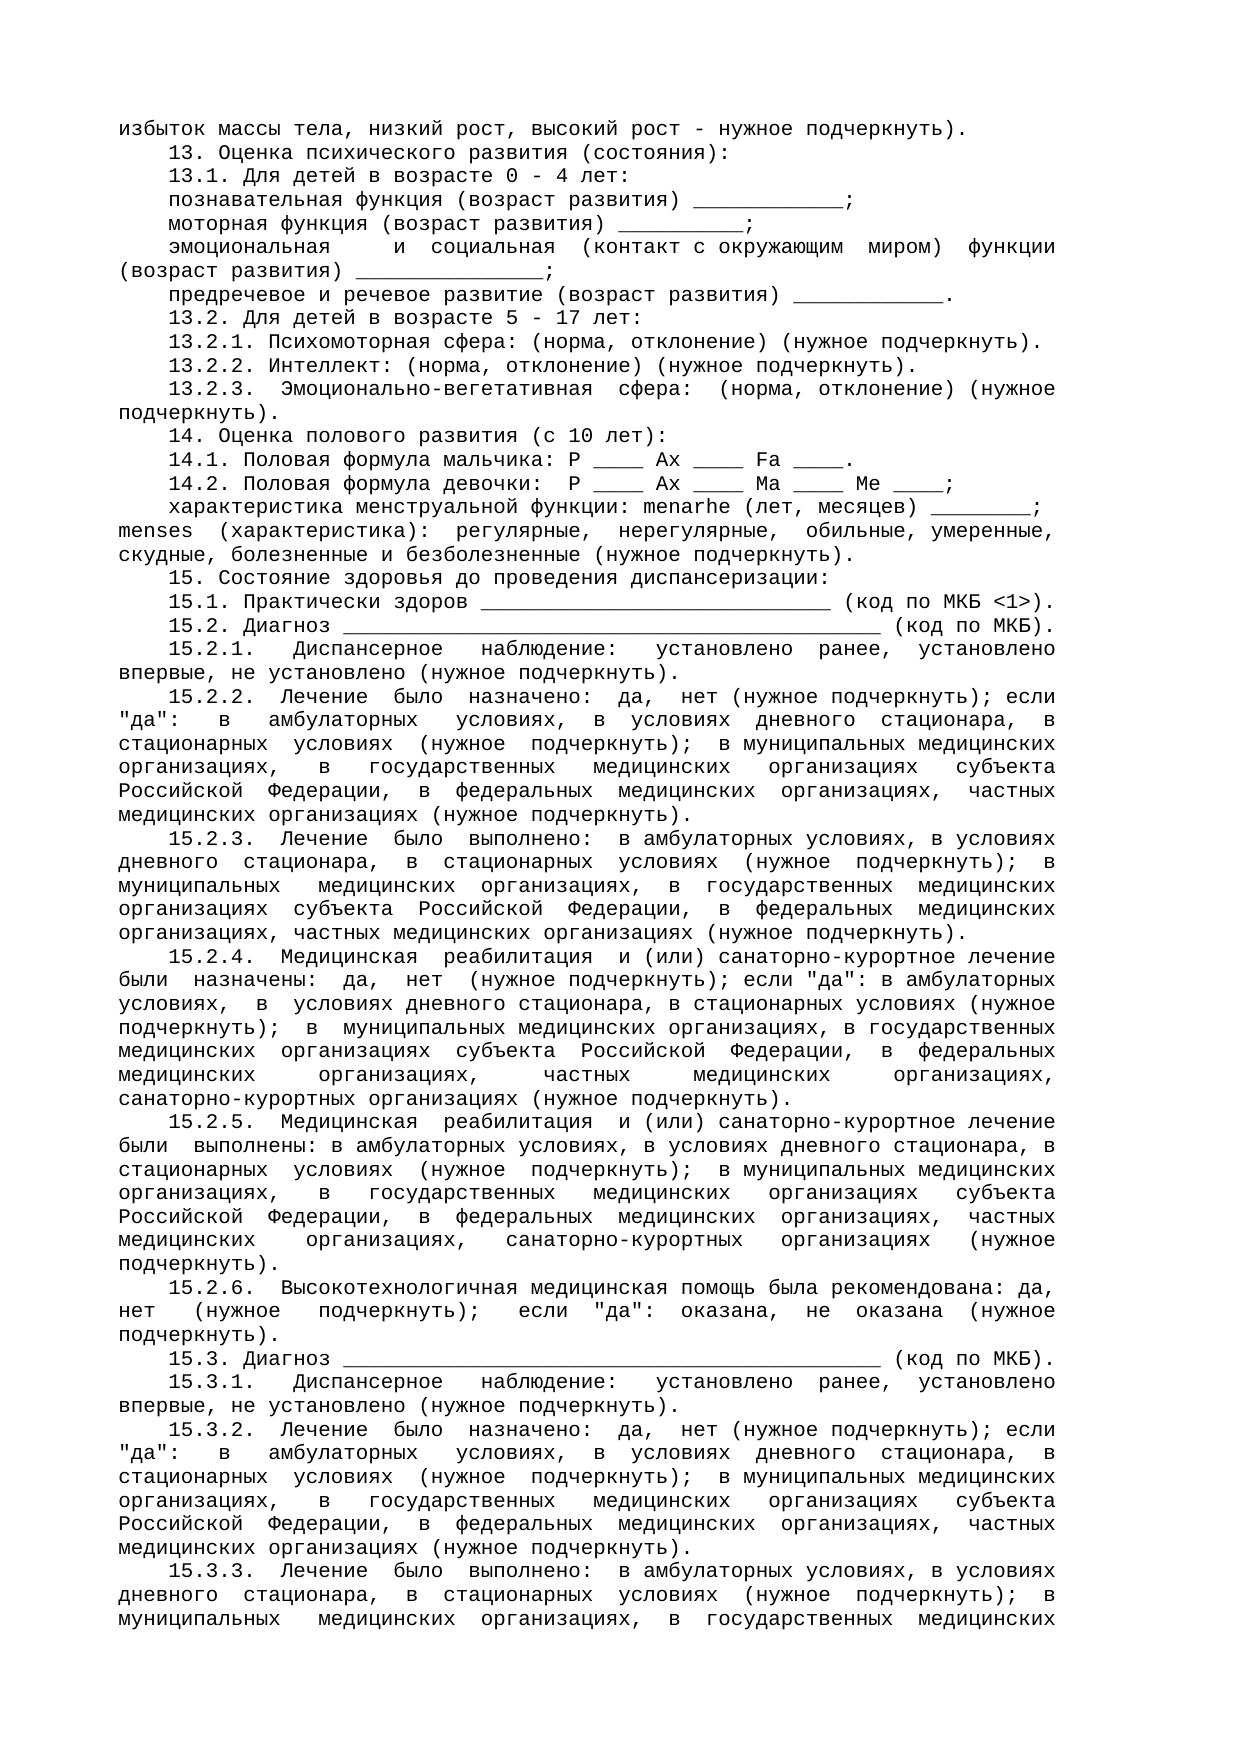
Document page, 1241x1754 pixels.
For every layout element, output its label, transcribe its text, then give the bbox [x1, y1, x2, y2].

text муниципальных медицинских организациях, в государственных медицинских [118, 1608, 1181, 1631]
text "да": в амбулаторных условиях, в условиях дневного стационара, в [118, 709, 1181, 733]
text 15.3.2. Лечение было назначено: да, нет (нужное подчеркнуть); если [118, 1419, 1181, 1442]
text моторная функция (возраст развития) __________; [118, 213, 1181, 236]
text муниципальных медицинских организациях, в государственных медицинских [118, 875, 1181, 898]
text организациях субъекта Российской Федерации, в федеральных медицинских [118, 898, 1181, 922]
text подчеркнуть). [118, 1253, 1181, 1277]
text 13.2. Для детей в возрасте 5 - 17 лет: [118, 307, 1181, 331]
text избыток массы тела, низкий рост, высокий рост - нужное подчеркнуть). [118, 118, 1181, 142]
text подчеркнуть); в муниципальных медицинских организациях, в государственных [118, 1017, 1181, 1040]
text подчеркнуть). [118, 1324, 1181, 1348]
text организациях, в государственных медицинских организациях субъекта [118, 1489, 1181, 1513]
text 13. Оценка психического развития (состояния): [118, 142, 1181, 165]
text 14. Оценка полового развития (с 10 лет): [118, 426, 1181, 449]
text "да": в амбулаторных условиях, в условиях дневного стационара, в [118, 1442, 1181, 1466]
text познавательная функция (возраст развития) ____________; [118, 189, 1181, 213]
text медицинских организациях (нужное подчеркнуть). [118, 1537, 1181, 1561]
text медицинских организациях субъекта Российской Федерации, в федеральных [118, 1040, 1181, 1064]
text Российской Федерации, в федеральных медицинских организациях, частных [118, 1513, 1181, 1537]
text 15.2.6. Высокотехнологичная медицинская помощь была рекомендована: да, [118, 1277, 1181, 1300]
text 15.2.1. Диспансерное наблюдение: установлено ранее, установлено [118, 638, 1181, 662]
text санаторно-курортных организациях (нужное подчеркнуть). [118, 1088, 1181, 1111]
text 15.3.3. Лечение было выполнено: в амбулаторных условиях, в условиях [118, 1561, 1181, 1584]
text 15.3. Диагноз ___________________________________________ (код по МКБ). [118, 1348, 1181, 1371]
text Российской Федерации, в федеральных медицинских организациях, частных [118, 1206, 1181, 1229]
text были выполнены: в амбулаторных условиях, в условиях дневного стационара, в [118, 1135, 1181, 1158]
text были назначены: да, нет (нужное подчеркнуть); если "да": в амбулаторных [118, 969, 1181, 993]
text 14.1. Половая формула мальчика: P ____ Ax ____ Fa ____. [118, 449, 1181, 473]
text медицинских организациях, санаторно-курортных организациях (нужное [118, 1229, 1181, 1253]
text дневного стационара, в стационарных условиях (нужное подчеркнуть); в [118, 1584, 1181, 1608]
text 15.2.3. Лечение было выполнено: в амбулаторных условиях, в условиях [118, 827, 1181, 851]
text 15.2.4. Медицинская реабилитация и (или) санаторно-курортное лечение [118, 946, 1181, 969]
text организациях, в государственных медицинских организациях субъекта [118, 1182, 1181, 1206]
text стационарных условиях (нужное подчеркнуть); в муниципальных медицинских [118, 733, 1181, 757]
text 15.2.5. Медицинская реабилитация и (или) санаторно-курортное лечение [118, 1111, 1181, 1135]
text 14.2. Половая формула девочки: P ____ Ax ____ Ma ____ Me ____; [118, 473, 1181, 496]
text 13.2.1. Психомоторная сфера: (норма, отклонение) (нужное подчеркнуть). [118, 331, 1181, 354]
text характеристика менструальной функции: menarhe (лет, месяцев) ________; [118, 496, 1181, 520]
text 15.2.2. Лечение было назначено: да, нет (нужное подчеркнуть); если [118, 686, 1181, 709]
text 15.1. Практически здоров ____________________________ (код по МКБ <1>). [118, 591, 1181, 615]
text впервые, не установлено (нужное подчеркнуть). [118, 1395, 1181, 1419]
text 13.2.3. Эмоционально-вегетативная сфера: (норма, отклонение) (нужное [118, 378, 1181, 402]
text условиях, в условиях дневного стационара, в стационарных условиях (нужное [118, 993, 1181, 1017]
text нет (нужное подчеркнуть); если "да": оказана, не оказана (нужное [118, 1300, 1181, 1324]
text медицинских организациях (нужное подчеркнуть). [118, 804, 1181, 827]
text 15. Состояние здоровья до проведения диспансеризации: [118, 567, 1181, 591]
text 13.2.2. Интеллект: (норма, отклонение) (нужное подчеркнуть). [118, 354, 1181, 378]
text menses (характеристика): регулярные, нерегулярные, обильные, умеренные, [118, 520, 1181, 544]
text подчеркнуть). [118, 402, 1181, 426]
text организациях, частных медицинских организациях (нужное подчеркнуть). [118, 922, 1181, 946]
text 13.1. Для детей в возрасте 0 - 4 лет: [118, 165, 1181, 189]
text организациях, в государственных медицинских организациях субъекта [118, 757, 1181, 780]
text (возраст развития) _______________; [118, 260, 1181, 284]
text эмоциональная и социальная (контакт с окружающим миром) функции [118, 236, 1181, 260]
text медицинских организациях, частных медицинских организациях, [118, 1064, 1181, 1088]
text 15.2. Диагноз ___________________________________________ (код по МКБ). [118, 615, 1181, 638]
text скудные, болезненные и безболезненные (нужное подчеркнуть). [118, 544, 1181, 567]
text дневного стационара, в стационарных условиях (нужное подчеркнуть); в [118, 851, 1181, 875]
text 15.3.1. Диспансерное наблюдение: установлено ранее, установлено [118, 1371, 1181, 1395]
text Российской Федерации, в федеральных медицинских организациях, частных [118, 780, 1181, 804]
text предречевое и речевое развитие (возраст развития) ____________. [118, 284, 1181, 307]
text стационарных условиях (нужное подчеркнуть); в муниципальных медицинских [118, 1158, 1181, 1182]
text впервые, не установлено (нужное подчеркнуть). [118, 662, 1181, 686]
text стационарных условиях (нужное подчеркнуть); в муниципальных медицинских [118, 1466, 1181, 1489]
